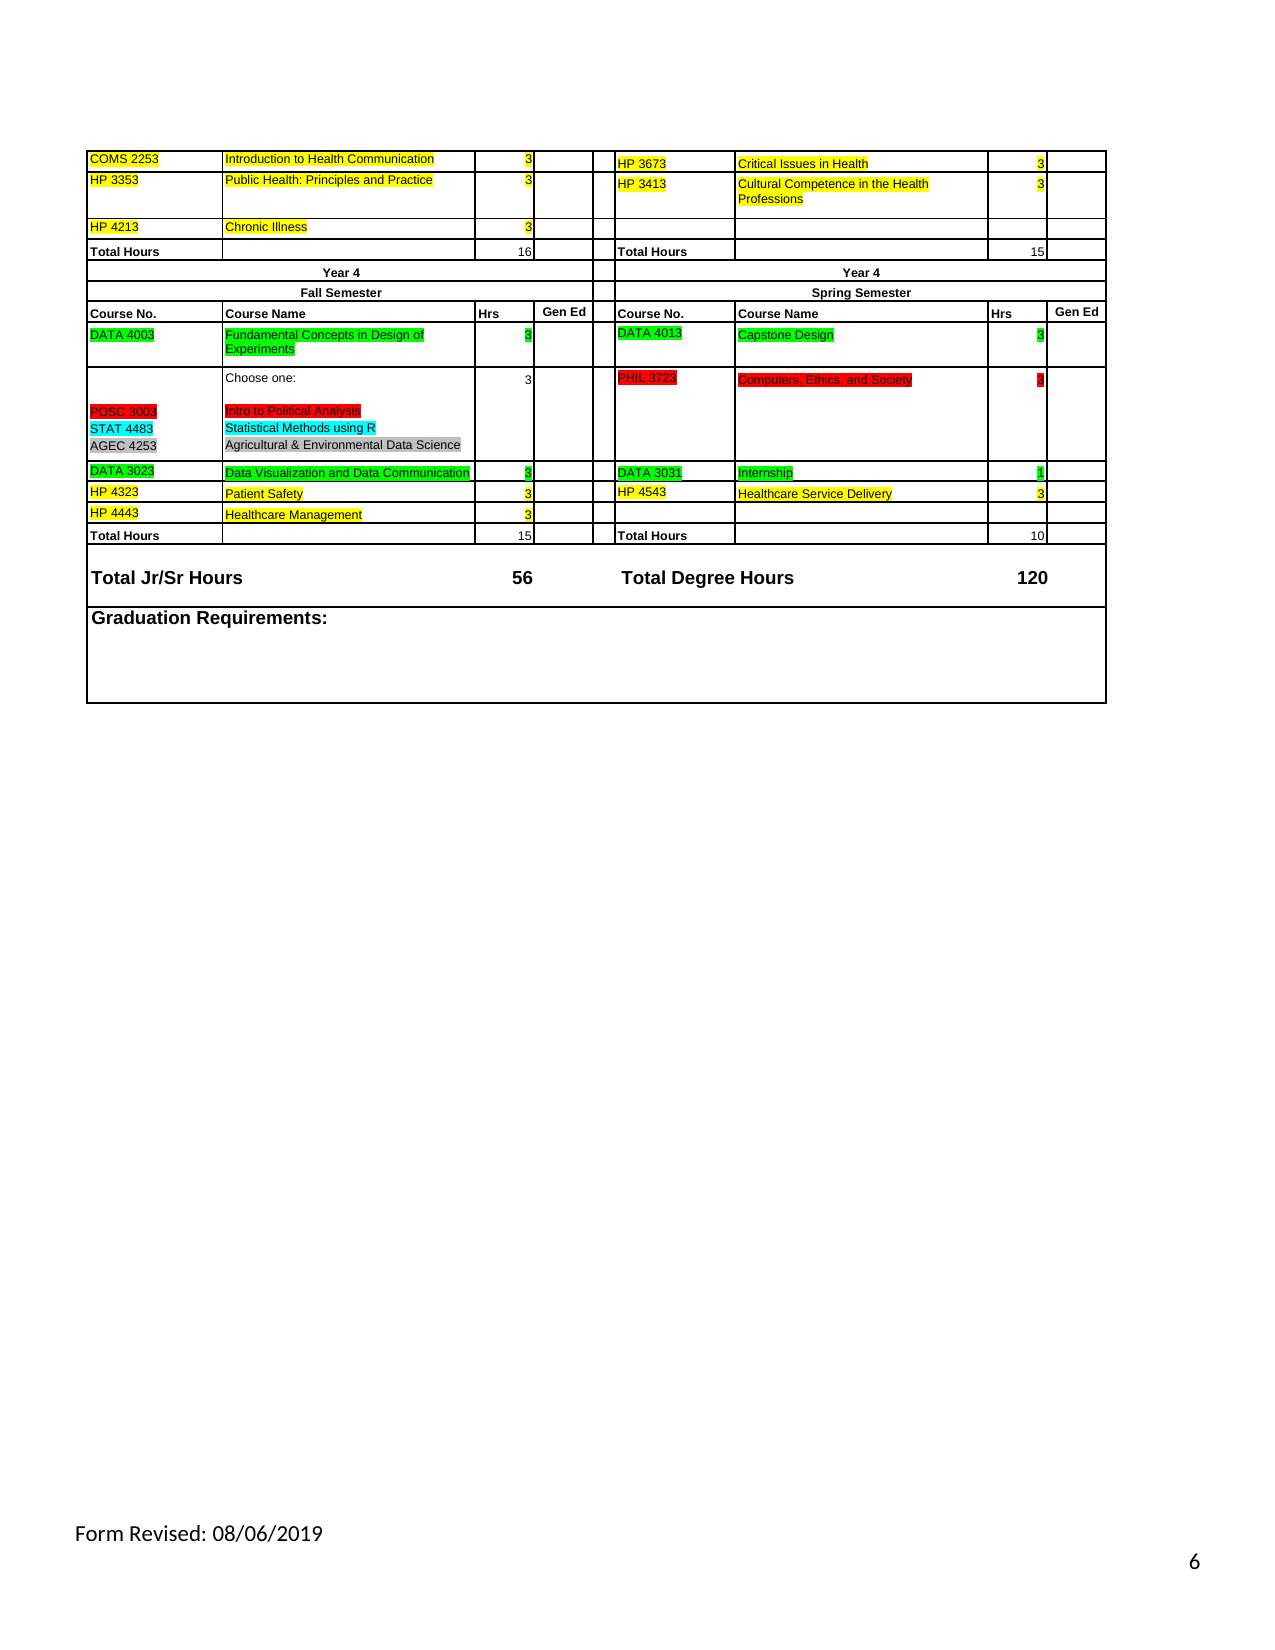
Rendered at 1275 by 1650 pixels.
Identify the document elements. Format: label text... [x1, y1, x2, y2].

table_cell Total Hours [88, 240, 222, 259]
table_cell Total Hours [616, 524, 734, 543]
table_cell [1048, 524, 1105, 543]
table_cell 15 [476, 524, 533, 543]
table_cell Computers, Ethics, and Society [736, 368, 987, 460]
table_cell [594, 219, 614, 238]
table_cell Fundamental Concepts in Design of Experiments [223, 323, 474, 366]
table_cell DATA 4003 [88, 323, 222, 366]
table_cell Course No. [88, 302, 222, 321]
table_cell [535, 152, 592, 171]
table_cell Cultural Competence in the Health Professions [736, 173, 987, 217]
table_cell Total Jr/Sr Hours 56 Total Degree Hours 120 [88, 545, 1105, 606]
table_cell 3 [476, 368, 533, 460]
table_cell [223, 524, 474, 543]
table_cell Year 4 [88, 261, 592, 280]
table_cell HP 3673 [616, 152, 734, 171]
table_cell 16 [476, 240, 533, 259]
table_cell Critical Issues in Health [736, 152, 987, 171]
table_cell 15 [989, 240, 1046, 259]
table_cell HP 4443 [88, 503, 222, 522]
table_cell 3 [476, 323, 533, 366]
table_cell Patient Safety [223, 482, 474, 501]
table_cell [594, 240, 614, 259]
table_cell 3 [989, 152, 1046, 171]
table_cell 3 [989, 482, 1046, 501]
table_cell [1048, 482, 1105, 501]
table_cell Capstone Design [736, 323, 987, 366]
table_cell [1048, 368, 1105, 460]
table_cell Total Hours [616, 240, 734, 259]
table_cell 3 [476, 503, 533, 522]
table_cell [1048, 323, 1105, 366]
table_cell [594, 261, 614, 280]
table_cell Hrs [989, 302, 1046, 321]
table_cell [736, 503, 987, 522]
table_cell [736, 219, 987, 238]
table_cell 1 [989, 462, 1046, 480]
table_cell [1048, 219, 1105, 238]
table_cell [535, 173, 592, 217]
table_cell [594, 368, 614, 460]
table_cell Course Name [736, 302, 987, 321]
table_cell [616, 503, 734, 522]
table_cell [1048, 503, 1105, 522]
table_cell 3 [476, 482, 533, 501]
table_cell [1048, 462, 1105, 480]
table_cell Gen Ed [535, 302, 592, 321]
table_cell 3 [989, 173, 1046, 217]
table_cell Gen Ed [1048, 302, 1105, 321]
table_cell [535, 462, 592, 480]
table_cell HP 3353 [88, 173, 222, 217]
table_cell DATA 3031 [616, 462, 734, 480]
table_cell [1048, 152, 1105, 171]
table_cell HP 4543 [616, 482, 734, 501]
table_cell [535, 323, 592, 366]
table_cell [594, 173, 614, 217]
table_cell COMS 2253 [88, 152, 222, 171]
table_cell 3 [989, 323, 1046, 366]
table_cell 10 [989, 524, 1046, 543]
table_cell [594, 323, 614, 366]
table_cell PHIL 3723 [616, 368, 734, 460]
table_cell [594, 482, 614, 501]
table_cell Data Visualization and Data Communication [223, 462, 474, 480]
table_cell 3 [989, 368, 1046, 460]
table_cell DATA 4013 [616, 323, 734, 366]
table_cell [594, 524, 614, 543]
table_cell HP 3413 [616, 173, 734, 217]
table_cell [1048, 173, 1105, 217]
table_cell POSC 3003 STAT 4483 AGEC 4253 [88, 368, 222, 460]
table_cell 3 [476, 152, 533, 171]
table_cell [594, 503, 614, 522]
table_cell [594, 462, 614, 480]
table_cell HP 4213 [88, 219, 222, 238]
table_cell Year 4 [616, 261, 1105, 280]
table_cell [594, 152, 614, 171]
table_cell [535, 503, 592, 522]
table_cell Healthcare Service Delivery [736, 482, 987, 501]
table_cell Total Hours [88, 524, 222, 543]
table_cell Healthcare Management [223, 503, 474, 522]
table_cell [535, 524, 592, 543]
table_cell [616, 219, 734, 238]
table_cell Public Health: Principles and Practice [223, 173, 474, 217]
table_cell [594, 302, 614, 321]
table_cell [535, 368, 592, 460]
table_cell [736, 240, 987, 259]
table_cell 3 [476, 173, 533, 217]
table_cell [535, 482, 592, 501]
table_cell [736, 524, 987, 543]
table_cell Hrs [476, 302, 533, 321]
table_cell DATA 3023 [88, 462, 222, 480]
table_cell [989, 503, 1046, 522]
table_cell [535, 240, 592, 259]
table_cell 3 [476, 219, 533, 238]
table_cell Course Name [223, 302, 474, 321]
table_cell Choose one: Intro to Political Analysis Statistical Methods using R Agricultural & Environmental Data Science [223, 368, 474, 460]
table_cell [223, 240, 474, 259]
table_cell Fall Semester [88, 282, 592, 300]
table_cell Spring Semester [616, 282, 1105, 300]
table_cell Graduation Requirements: [88, 608, 1105, 702]
table_cell [1048, 240, 1105, 259]
table_cell [594, 282, 614, 300]
table_cell HP 4323 [88, 482, 222, 501]
table_cell [989, 219, 1046, 238]
table_cell 3 [476, 462, 533, 480]
table_cell Chronic Illness [223, 219, 474, 238]
table_cell Course No. [616, 302, 734, 321]
table_cell Internship [736, 462, 987, 480]
table_cell [535, 219, 592, 238]
table_cell Introduction to Health Communication [223, 152, 474, 171]
